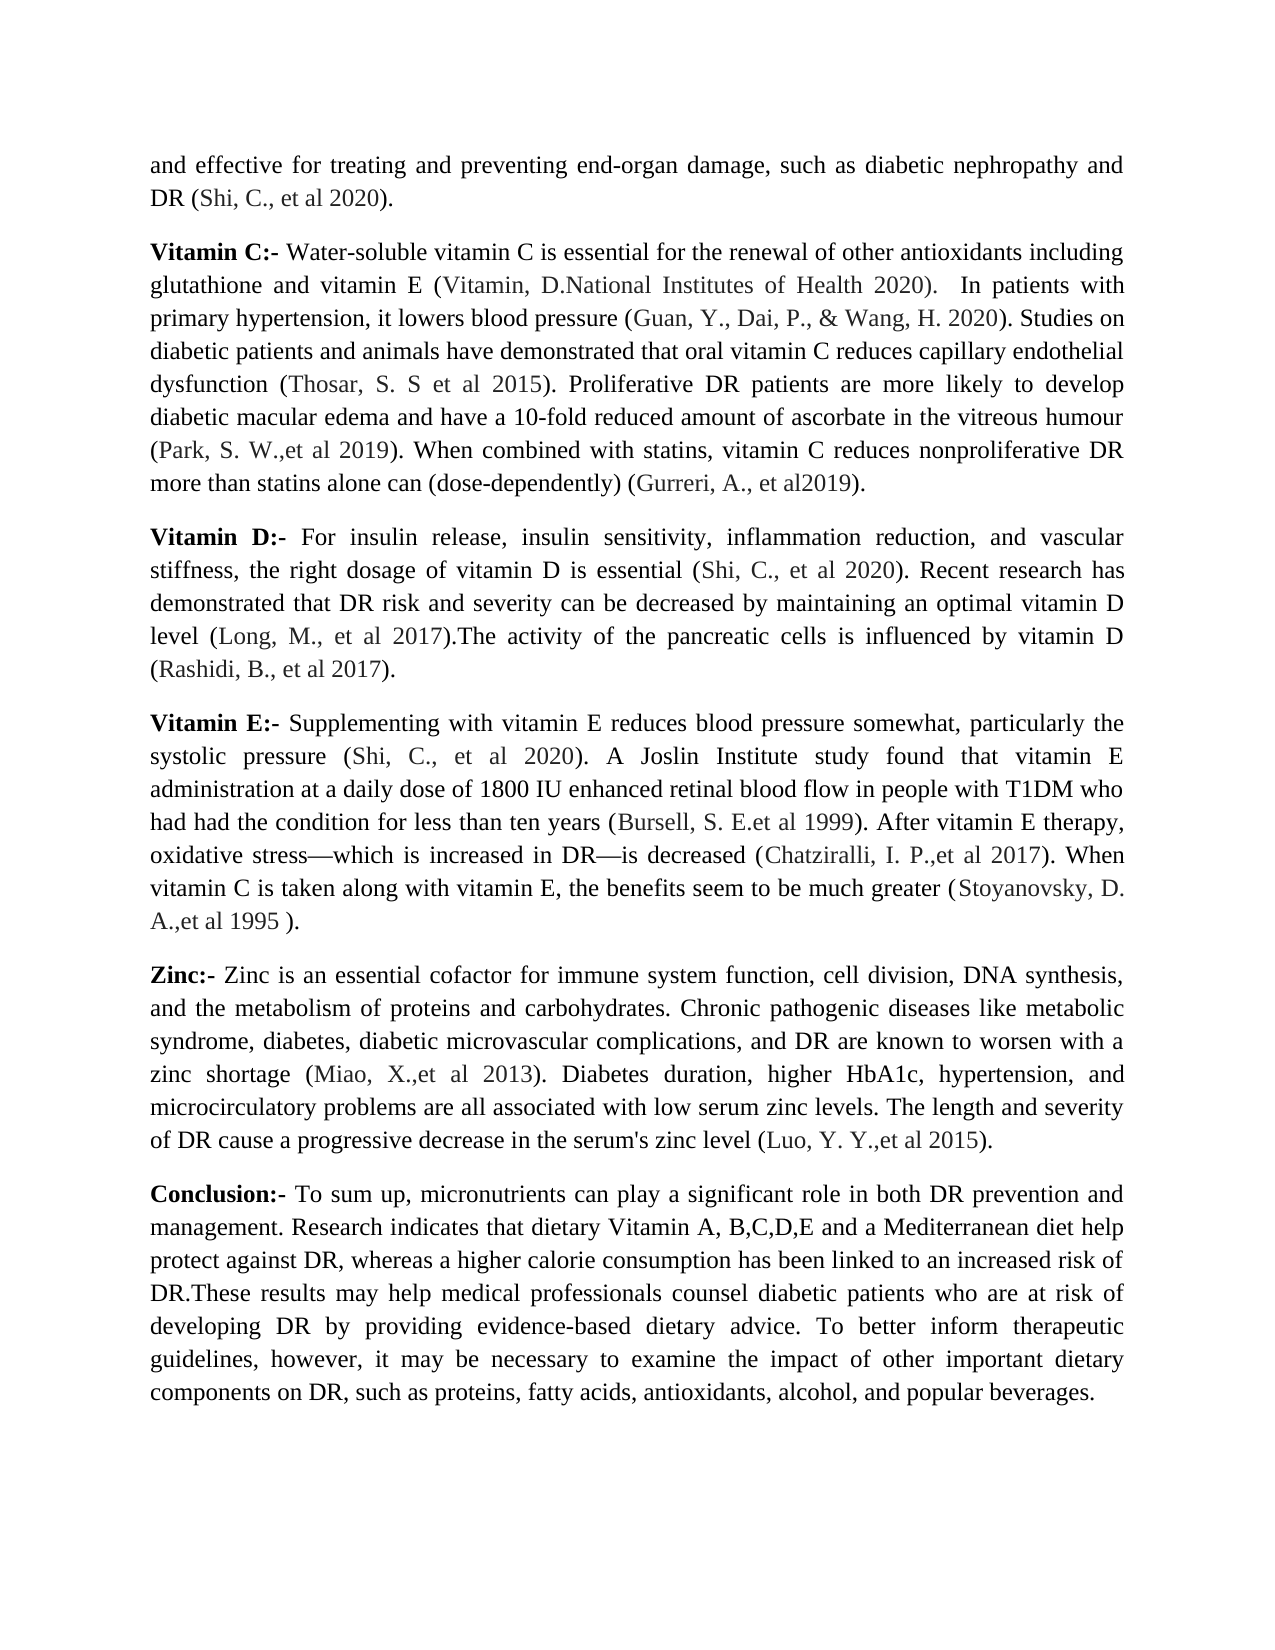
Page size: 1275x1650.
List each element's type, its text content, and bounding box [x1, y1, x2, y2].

text Zinc:- Zinc is an essential cofactor for immune system function, cell division, DNA synthesis, and the metabolism of proteins and carbohydrates. Chronic pathogenic diseases like metabolic syndrome, diabetes, diabetic microvascular complications, and DR are known to worsen with a zinc shortage (Miao, X.,et al 2013). Diabetes duration, higher HbA1c, hypertension, and microcirculatory problems are all associated with low serum zinc levels. The length and severity of DR cause a progressive decrease in the serum's zinc level (Luo, Y. Y.,et al 2015). [150, 960, 1125, 1154]
text Vitamin C:- Water-soluble vitamin C is essential for the renewal of other antioxidants including glutathione and vitamin E (Vitamin, D.National Institutes of Health 2020). In patients with primary hypertension, it lowers blood pressure (Guan, Y., Dai, P., & Wang, H. 2020). Studies on diabetic patients and animals have demonstrated that oral vitamin C reduces capillary endothelial dysfunction (Thosar, S. S et al 2015). Proliferative DR patients are more likely to develop diabetic macular edema and have a 10-fold reduced amount of ascorbate in the vitreous humour (Park, S. W.,et al 2019). When combined with statins, vitamin C reduces nonproliferative DR more than statins alone can (dose-dependently) (Gurreri, A., et al2019). [150, 237, 1125, 497]
text Conclusion:- To sum up, micronutrients can play a significant role in both DR prevention and management. Research indicates that dietary Vitamin A, B,C,D,E and a Mediterranean diet help protect against DR, whereas a higher calorie consumption has been linked to an increased risk of DR.These results may help medical professionals counsel diabetic patients who are at risk of developing DR by providing evidence-based dietary advice. To better inform therapeutic guidelines, however, it may be necessary to examine the impact of other important dietary components on DR, such as proteins, fatty acids, antioxidants, alcohol, and popular beverages. [150, 1179, 1125, 1406]
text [150, 150, 1125, 212]
text Vitamin E:- Supplementing with vitamin E reduces blood pressure somewhat, particularly the systolic pressure (Shi, C., et al 2020). A Joslin Institute study found that vitamin E administration at a daily dose of 1800 IU enhanced retinal blood flow in people with T1DM who had had the condition for less than ten years (Bursell, S. E.et al 1999). After vitamin E therapy, oxidative stress—which is increased in DR—is decreased (Chatziralli, I. P.,et al 2017). When vitamin C is taken along with vitamin E, the benefits seem to be much greater (Stoyanovsky, D. A.,et al 1995 ). [150, 708, 1125, 935]
text Vitamin D:- For insulin release, insulin sensitivity, inflammation reduction, and vascular stiffness, the right dosage of vitamin D is essential (Shi, C., et al 2020). Recent research has demonstrated that DR risk and severity can be decreased by maintaining an optimal vitamin D level (Long, M., et al 2017).The activity of the pancreatic cells is influenced by vitamin D (Rashidi, B., et al 2017). [150, 522, 1125, 683]
